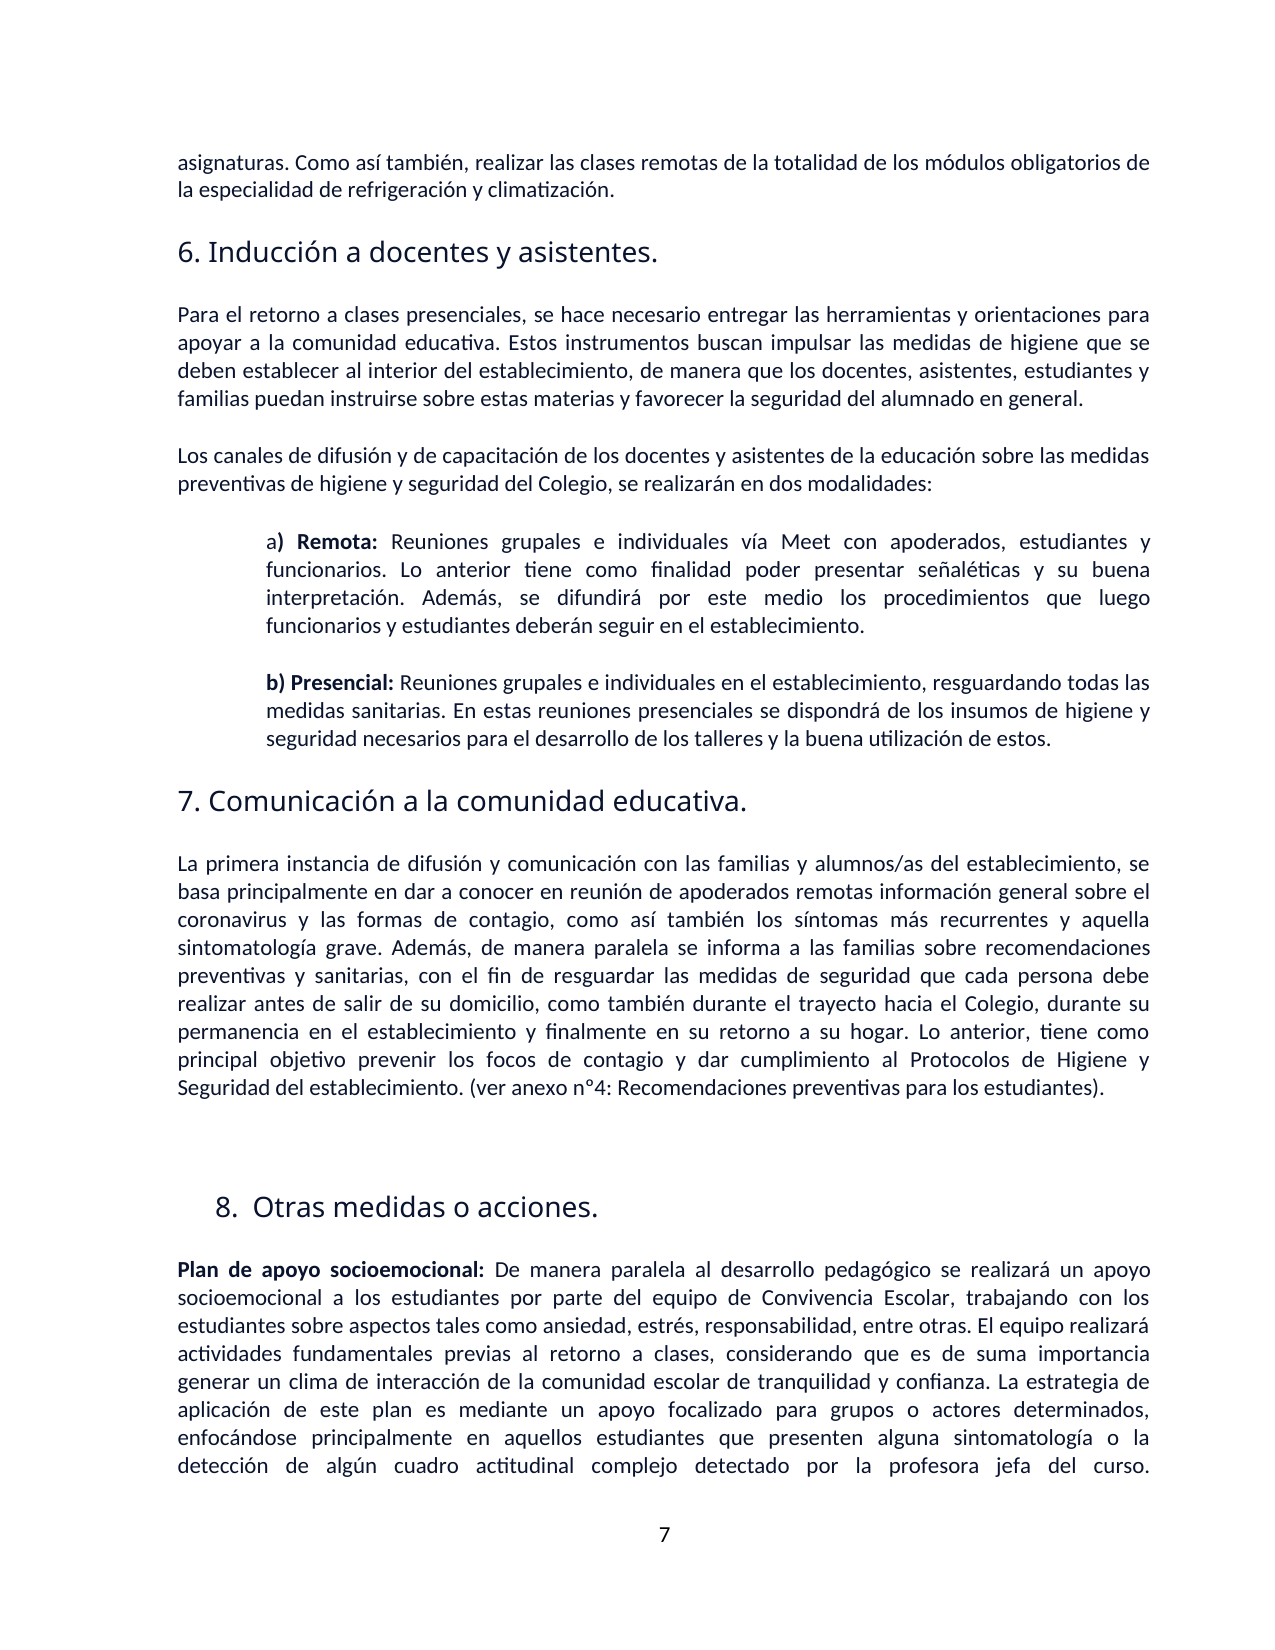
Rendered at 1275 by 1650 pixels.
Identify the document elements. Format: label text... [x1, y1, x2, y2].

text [177, 1255, 1152, 1479]
text Los canales de difusión y de capacitación de los docentes y asistentes de la educación sobre las medidas preventivas de higiene y seguridad del Colegio, se realizarán en dos modalidades: [177, 442, 1152, 498]
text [177, 148, 1152, 204]
text a) Remota: Reuniones grupales e individuales vía Meet con apoderados, estudiantes y funcionarios. Lo anterior tiene como finalidad poder presentar señaléticas y su buena interpretación. Además, se difundirá por este medio los procedimientos que luego funcionarios y estudiantes deberán seguir en el establecimiento. [266, 527, 1152, 639]
text 6. Inducción a docentes y asistentes. [177, 233, 1152, 271]
text La primera instancia de difusión y comunicación con las familias y alumnos/as del establecimiento, se basa principalmente en dar a conocer en reunión de apoderados remotas información general sobre el coronavirus y las formas de contagio, como así también los síntomas más recurrentes y aquella sintomatología grave. Además, de manera paralela se informa a las familias sobre recomendaciones preventivas y sanitarias, con el fin de resguardar las medidas de seguridad que cada persona debe realizar antes de salir de su domicilio, como también durante el trayecto hacia el Colegio, durante su permanencia en el establecimiento y finalmente en su retorno a su hogar. Lo anterior, tiene como principal objetivo prevenir los focos de contagio y dar cumplimiento al Protocolos de Higiene y Seguridad del establecimiento. (ver anexo nº4: Recomendaciones preventivas para los estudiantes). [177, 849, 1152, 1101]
text 7. Comunicación a la comunidad educativa. [177, 781, 1152, 819]
text Para el retorno a clases presenciales, se hace necesario entregar las herramientas y orientaciones para apoyar a la comunidad educativa. Estos instrumentos buscan impulsar las medidas de higiene que se deben establecer al interior del establecimiento, de manera que los docentes, asistentes, estudiantes y familias puedan instruirse sobre estas materias y favorecer la seguridad del alumnado en general. [177, 300, 1152, 412]
text b) Presencial: Reuniones grupales e individuales en el establecimiento, resguardando todas las medidas sanitarias. En estas reuniones presenciales se dispondrá de los insumos de higiene y seguridad necesarios para el desarrollo de los talleres y la buena utilización de estos. [266, 668, 1152, 752]
list Otras medidas o acciones. [215, 1187, 1152, 1226]
